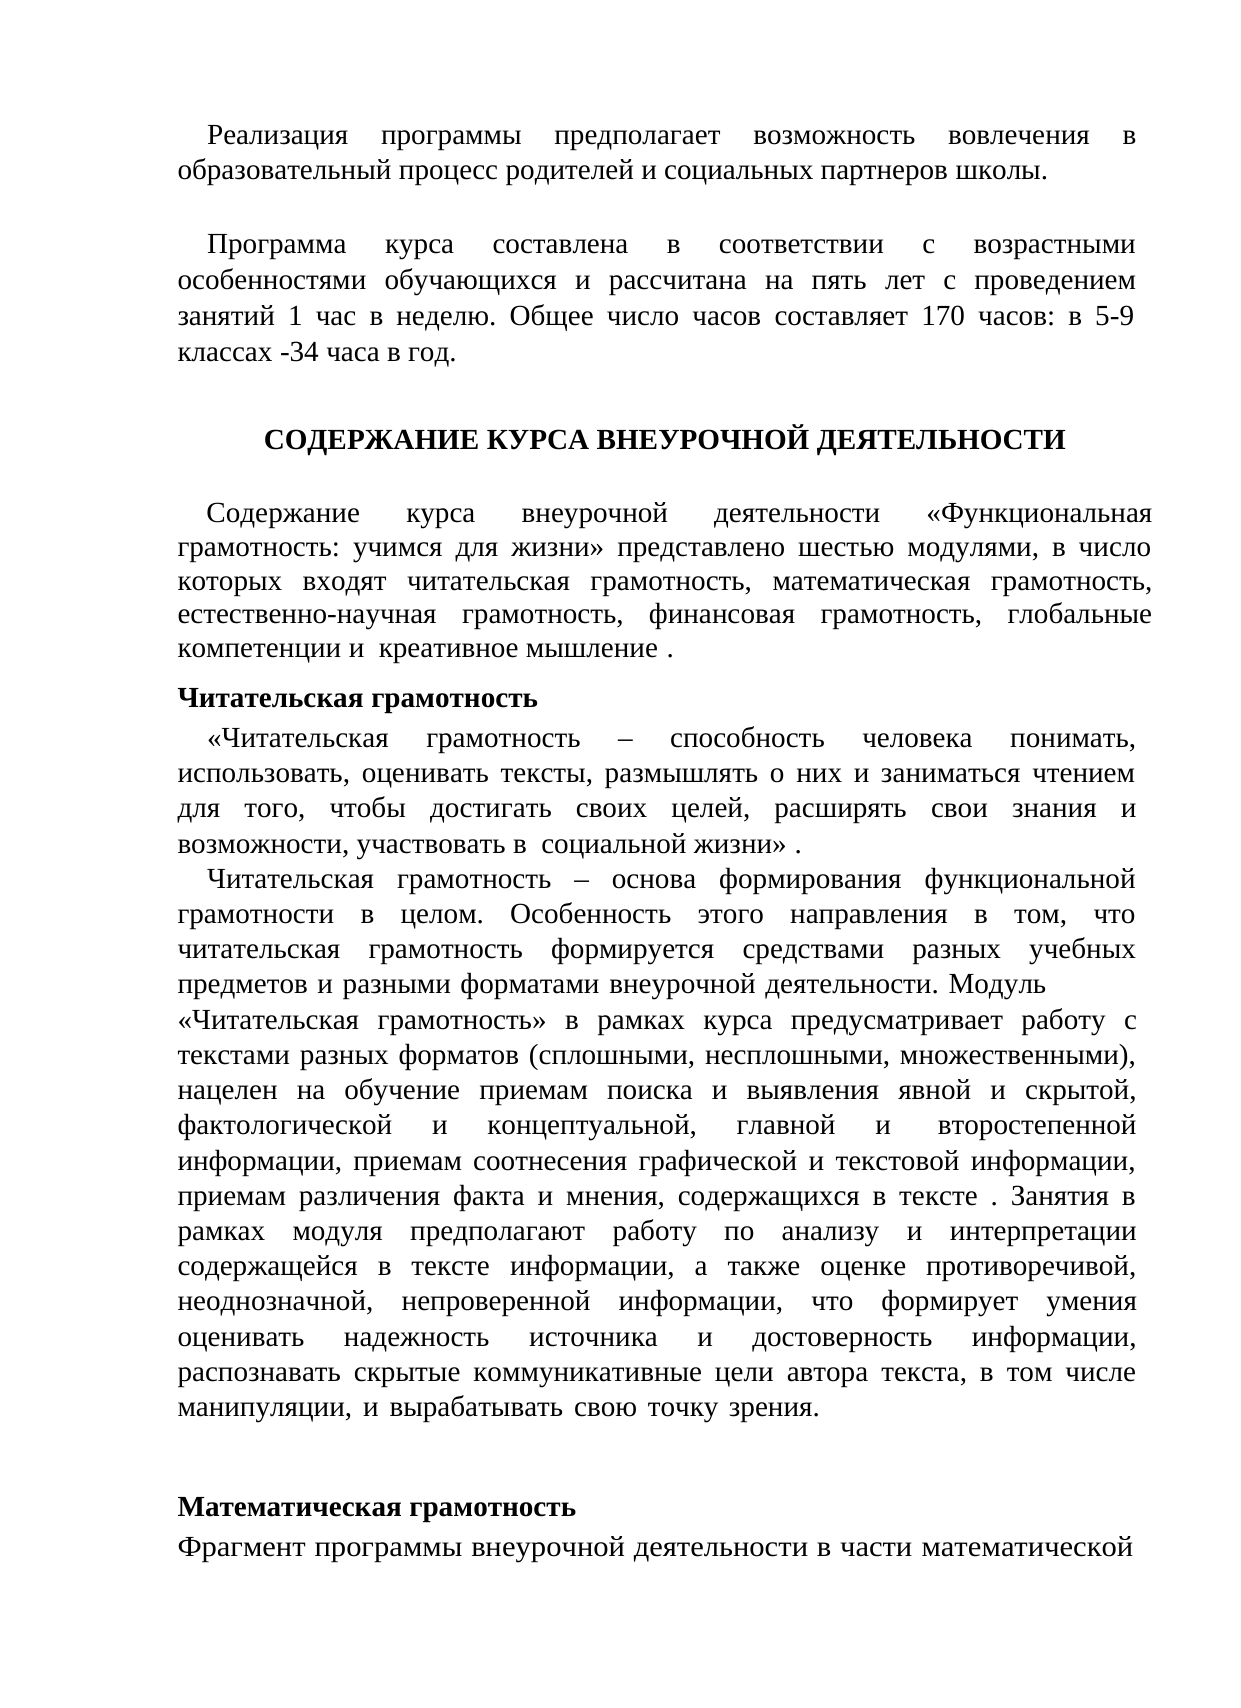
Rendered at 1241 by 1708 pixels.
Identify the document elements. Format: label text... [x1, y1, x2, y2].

text Реализация программы предполагает возможность вовлечения в образовательный процесс родителей и социальных партнеров школы. [177, 117, 1136, 186]
text «Читательская грамотность – способность человека понимать, использовать, оценивать тексты, размышлять о них и заниматься чтением для того, чтобы достигать своих целей, расширять свои знания и возможности, участвовать в социальной жизни» . [177, 720, 1136, 859]
text Читательская грамотность – основа формирования функциональной грамотности в целом. Особенность этого направления в том, что читательская грамотность формируется средствами разных учебных предметов и разными форматами внеурочной деятельности. Модуль [177, 861, 1136, 1000]
subtitle Математическая грамотность [177, 1489, 1238, 1522]
text Фрагмент программы внеурочной деятельности в части математической [177, 1529, 1238, 1563]
text Содержание курса внеурочной деятельности «Функциональная грамотность: учимся для жизни» представлено шестью модулями, в число которых входят читательская грамотность, математическая грамотность, естественно-научная грамотность, финансовая грамотность, глобальные компетенции и креативное мышление . [177, 496, 1152, 663]
text «Читательская грамотность» в рамках курса предусматривает работу с текстами разных форматов (сплошными, несплошными, множественными), нацелен на обучение приемам поиска и выявления явной и скрытой, фактологической и концептуальной, главной и второстепенной информации, приемам соотнесения графической и текстовой информации, приемам различения факта и мнения, содержащихся в тексте . Занятия в рамках модуля предполагают работу по анализу и интерпретации содержащейся в тексте информации, а также оценке противоречивой, неоднозначной, непроверенной информации, что формирует умения оценивать надежность источника и достоверность информации, распознавать скрытые коммуникативные цели автора текста, в том числе манипуляции, и вырабатывать свою точку зрения. [177, 1002, 1137, 1423]
text Программа курса составлена в соответствии с возрастными особенностями обучающихся и рассчитана на пять лет с проведением занятий 1 час в неделю. Общее число часов составляет 170 часов: в 5-9 классах -34 часа в год. [177, 226, 1136, 368]
subtitle СОДЕРЖАНИЕ КУРСА ВНЕУРОЧНОЙ ДЕЯТЕЛЬНОСТИ [262, 422, 1067, 456]
subtitle Читательская грамотность [177, 680, 1238, 713]
